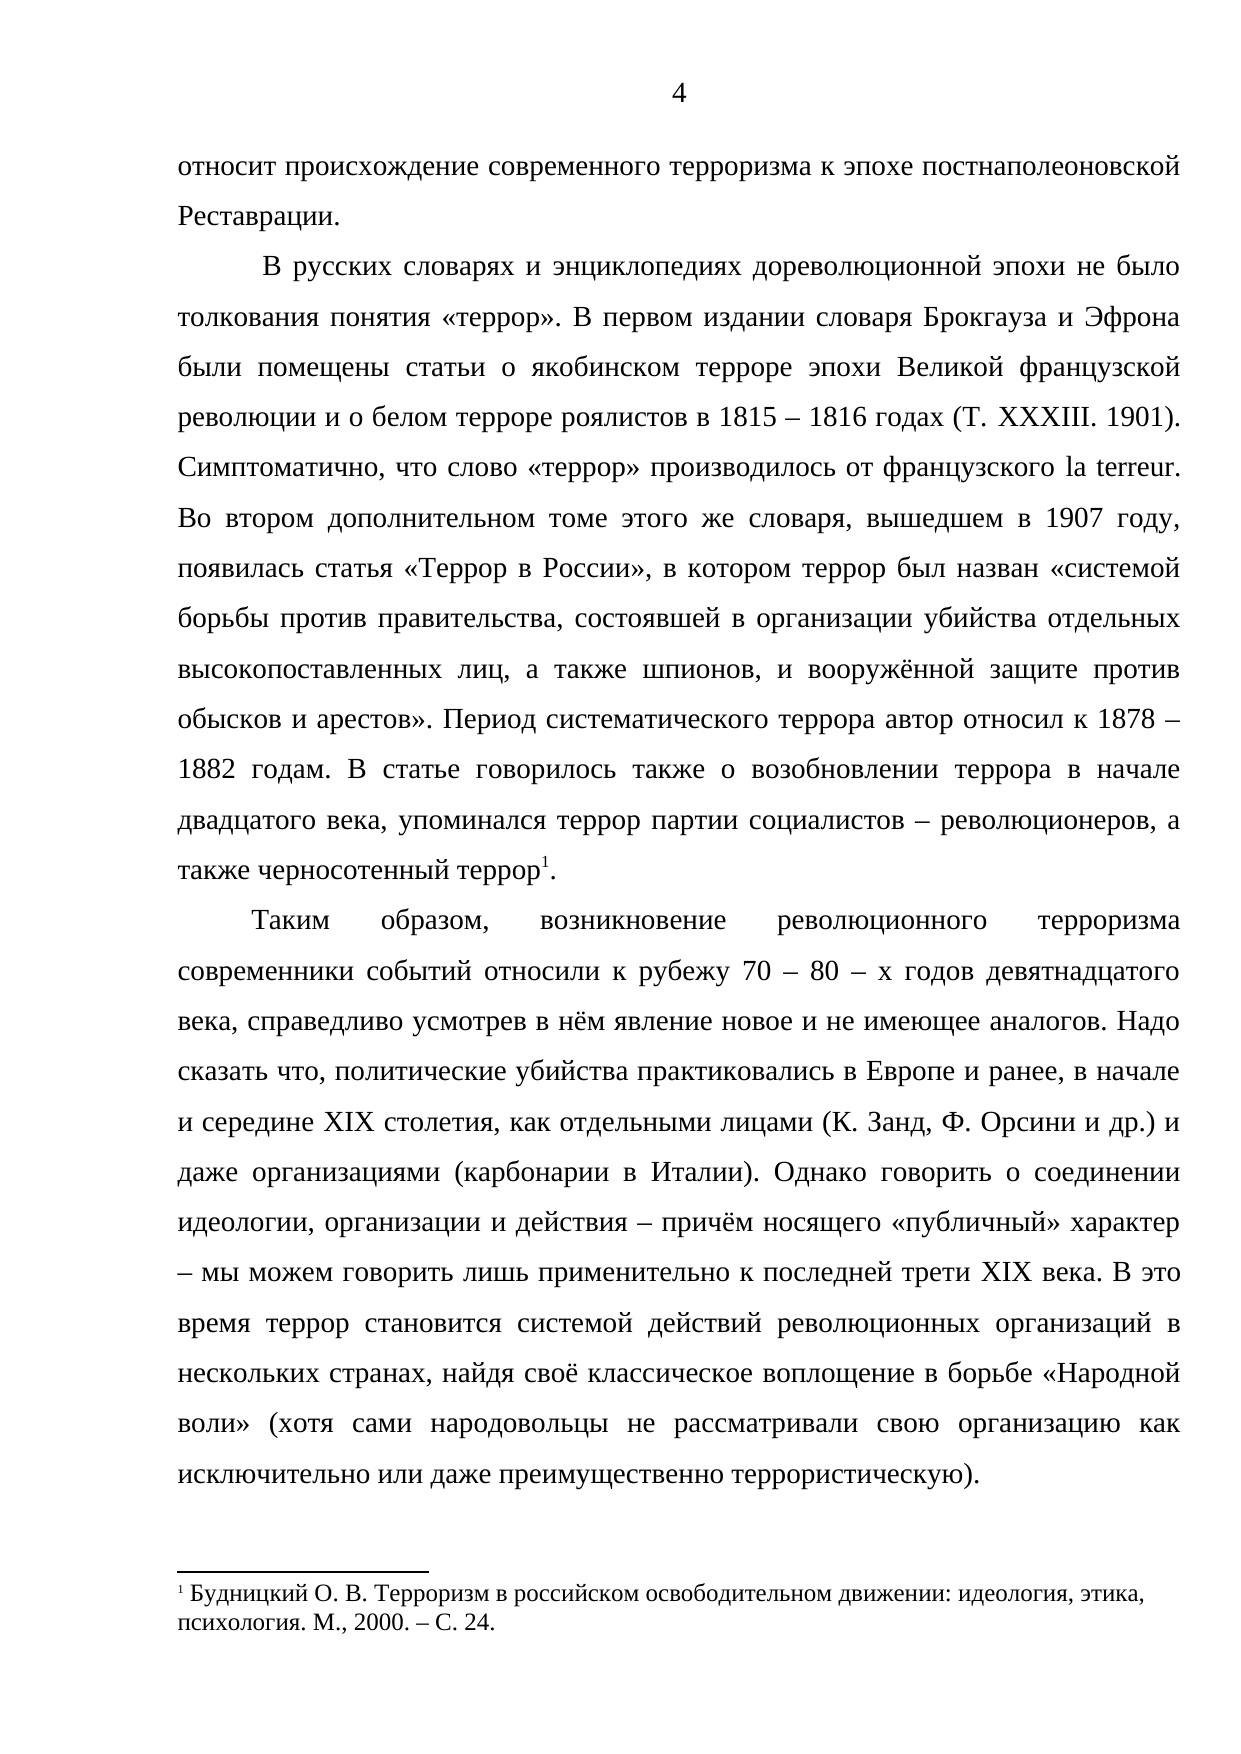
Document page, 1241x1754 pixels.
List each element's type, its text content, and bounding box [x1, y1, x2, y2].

text Таким образом, возникновение революционного терроризма современники событий относили к рубежу 70 – 80 – х годов девятнадцатого века, справедливо усмотрев в нём явление новое и не имеющее аналогов. Надо сказать что, политические убийства практиковались в Европе и ранее, в начале и середине XIX столетия, как отдельными лицами (К. Занд, Ф. Орсини и др.) и даже организациями (карбонарии в Италии). Однако говорить о соединении идеологии, организации и действия – причём носящего «публичный» характер – мы можем говорить лишь применительно к последней трети XIX века. В это время террор становится системой действий революционных организаций в нескольких странах, найдя своё классическое воплощение в борьбе «Народной воли» (хотя сами народовольцы не рассматривали свою организацию как исключительно или даже преимущественно террористическую). [177, 902, 1181, 1489]
text В русских словарях и энциклопедиях дореволюционной эпохи не было толкования понятия «террор». В первом издании словаря Брокгауза и Эфрона были помещены статьи о якобинском терроре эпохи Великой французской революции и о белом терроре роялистов в 1815 – 1816 годах (Т. XXXIII. 1901). Симптоматично, что слово «террор» производилось от французского la terreur. Во втором дополнительном томе этого же словаря, вышедшем в 1907 году, появилась статья «Террор в России», в котором террор был назван «системой борьбы против правительства, состоявшей в организации убийства отдельных высокопоставленных лиц, а также шпионов, и вооружённой защите против обысков и арестов». Период систематического террора автор относил к 1878 – 1882 годам. В статье говорилось также о возобновлении террора в начале двадцатого века, упоминался террор партии социалистов – революционеров, а также черносотенный террор. [177, 248, 1181, 886]
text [177, 148, 1181, 232]
